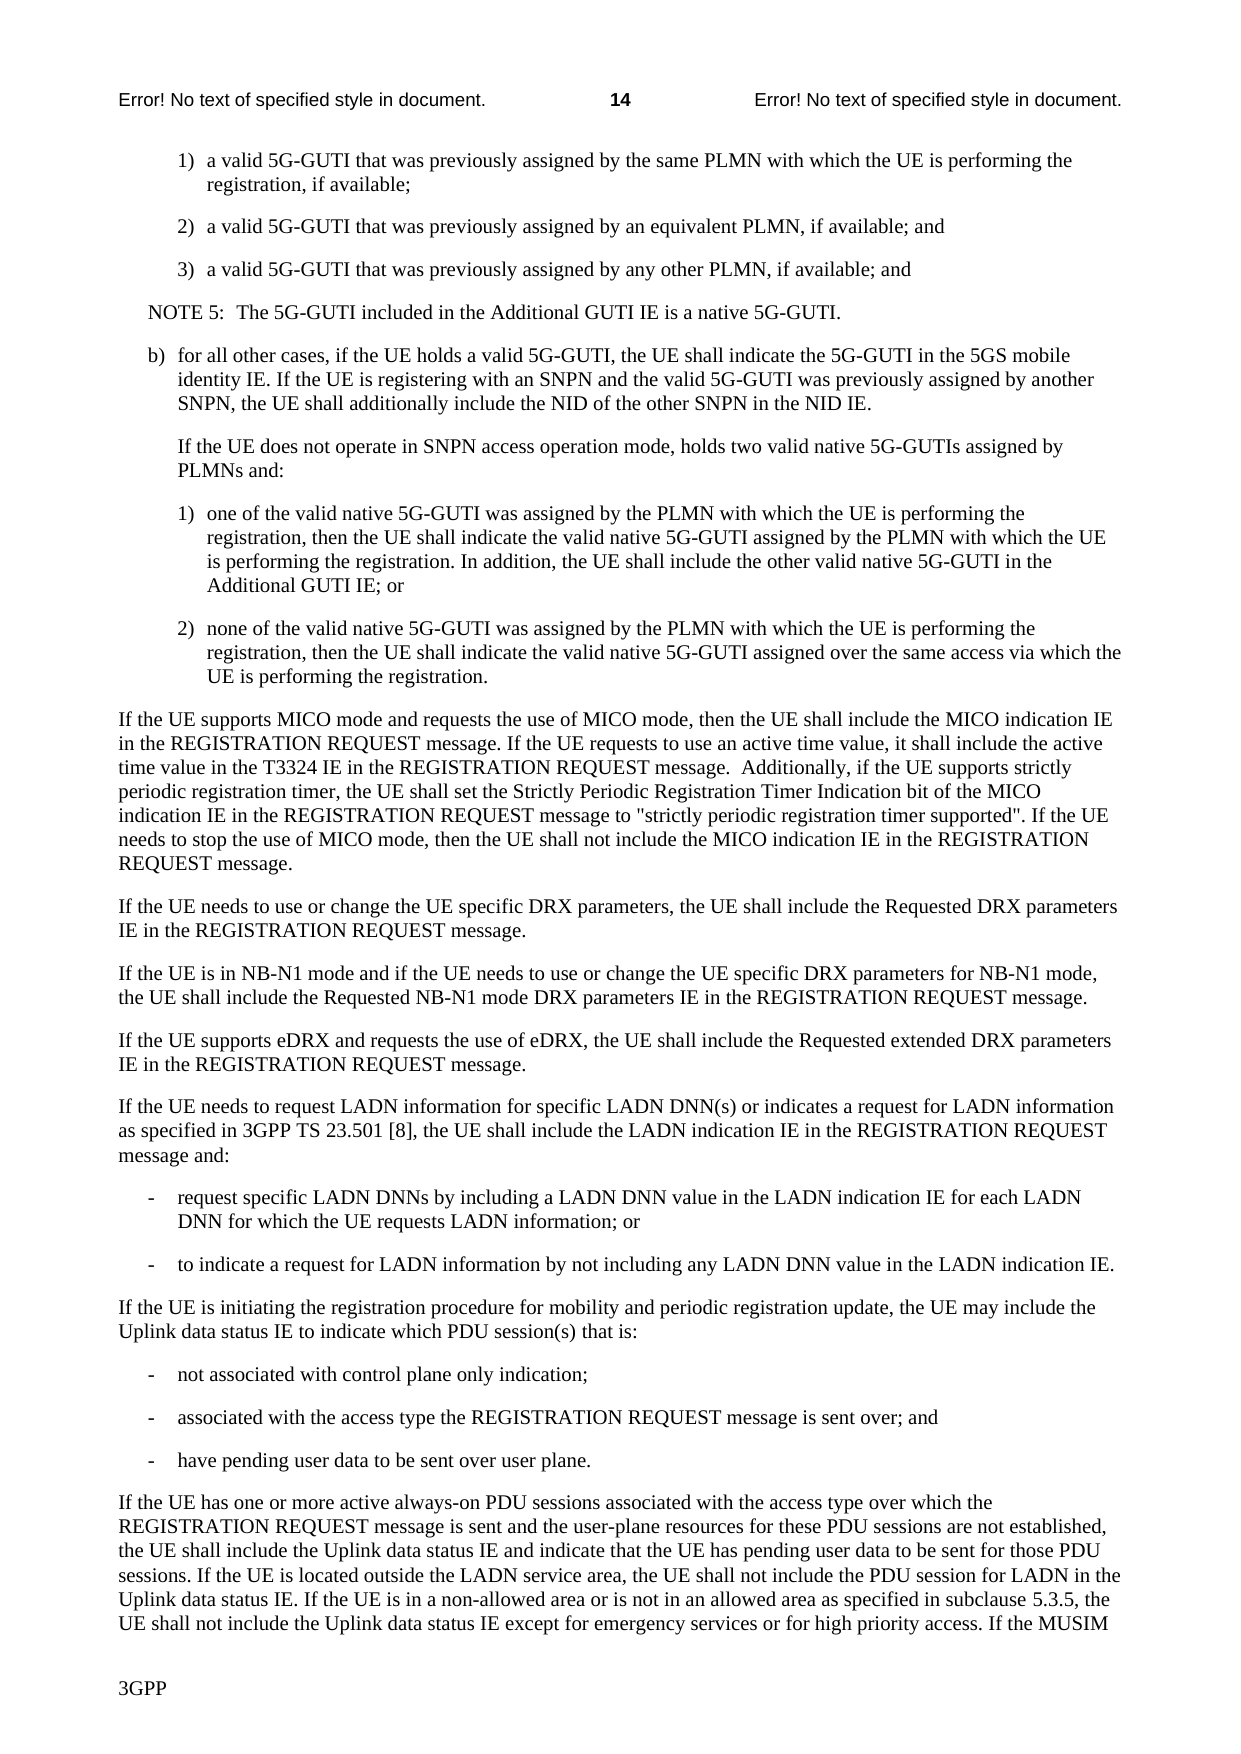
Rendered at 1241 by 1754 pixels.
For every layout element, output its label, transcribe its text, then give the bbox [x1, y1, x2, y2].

text If the UE supports eDRX and requests the use of eDRX, the UE shall include the Requested extended DRX parameters IE in the REGISTRATION REQUEST message. [118, 1027, 1122, 1076]
text - associated with the access type the REGISTRATION REQUEST message is sent over; and [148, 1405, 1122, 1429]
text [118, 1490, 1122, 1635]
text 2) a valid 5G-GUTI that was previously assigned by an equivalent PLMN, if available; and [177, 214, 1122, 238]
text 1) one of the valid native 5G-GUTI was assigned by the PLMN with which the UE is performing the registration, then the UE shall indicate the valid native 5G-GUTI assigned by the PLMN with which the UE is performing the registration. In addition, the UE shall include the other valid native 5G-GUTI in the Additional GUTI IE; or [177, 501, 1122, 597]
text If the UE does not operate in SNPN access operation mode, holds two valid native 5G-GUTIs assigned by PLMNs and: [148, 434, 1122, 482]
text If the UE needs to request LADN information for specific LADN DNN(s) or indicates a request for LADN information as specified in 3GPP TS 23.501 [8], the UE shall include the LADN indication IE in the REGISTRATION REQUEST message and: [118, 1094, 1122, 1167]
text If the UE supports MICO mode and requests the use of MICO mode, then the UE shall include the MICO indication IE in the REGISTRATION REQUEST message. If the UE requests to use an active time value, it shall include the active time value in the T3324 IE in the REGISTRATION REQUEST message. Additionally, if the UE supports strictly periodic registration timer, the UE shall set the Strictly Periodic Registration Timer Indication bit of the MICO indication IE in the REGISTRATION REQUEST message to "strictly periodic registration timer supported". If the UE needs to stop the use of MICO mode, then the UE shall not include the MICO indication IE in the REGISTRATION REQUEST message. [118, 707, 1122, 875]
text - not associated with control plane only indication; [148, 1362, 1122, 1386]
text NOTE 5: The 5G-GUTI included in the Additional GUTI IE is a native 5G-GUTI. [148, 300, 1122, 324]
text If the UE needs to use or change the UE specific DRX parameters, the UE shall include the Requested DRX parameters IE in the REGISTRATION REQUEST message. [118, 894, 1122, 942]
text 2) none of the valid native 5G-GUTI was assigned by the PLMN with which the UE is performing the registration, then the UE shall indicate the valid native 5G-GUTI assigned over the same access via which the UE is performing the registration. [177, 616, 1122, 688]
text If the UE is initiating the registration procedure for mobility and periodic registration update, the UE may include the Uplink data status IE to indicate which PDU session(s) that is: [118, 1295, 1122, 1343]
text 1) a valid 5G-GUTI that was previously assigned by the same PLMN with which the UE is performing the registration, if available; [177, 147, 1122, 196]
text b) for all other cases, if the UE holds a valid 5G-GUTI, the UE shall indicate the 5G-GUTI in the 5GS mobile identity IE. If the UE is registering with an SNPN and the valid 5G-GUTI was previously assigned by another SNPN, the UE shall additionally include the NID of the other SNPN in the NID IE. [148, 343, 1122, 415]
text - have pending user data to be sent over user plane. [148, 1447, 1122, 1472]
text 3) a valid 5G-GUTI that was previously assigned by any other PLMN, if available; and [177, 257, 1122, 281]
text - request specific LADN DNNs by including a LADN DNN value in the LADN indication IE for each LADN DNN for which the UE requests LADN information; or [148, 1185, 1122, 1233]
text If the UE is in NB-N1 mode and if the UE needs to use or change the UE specific DRX parameters for NB-N1 mode, the UE shall include the Requested NB-N1 mode DRX parameters IE in the REGISTRATION REQUEST message. [118, 961, 1122, 1009]
text - to indicate a request for LADN information by not including any LADN DNN value in the LADN indication IE. [148, 1252, 1122, 1276]
